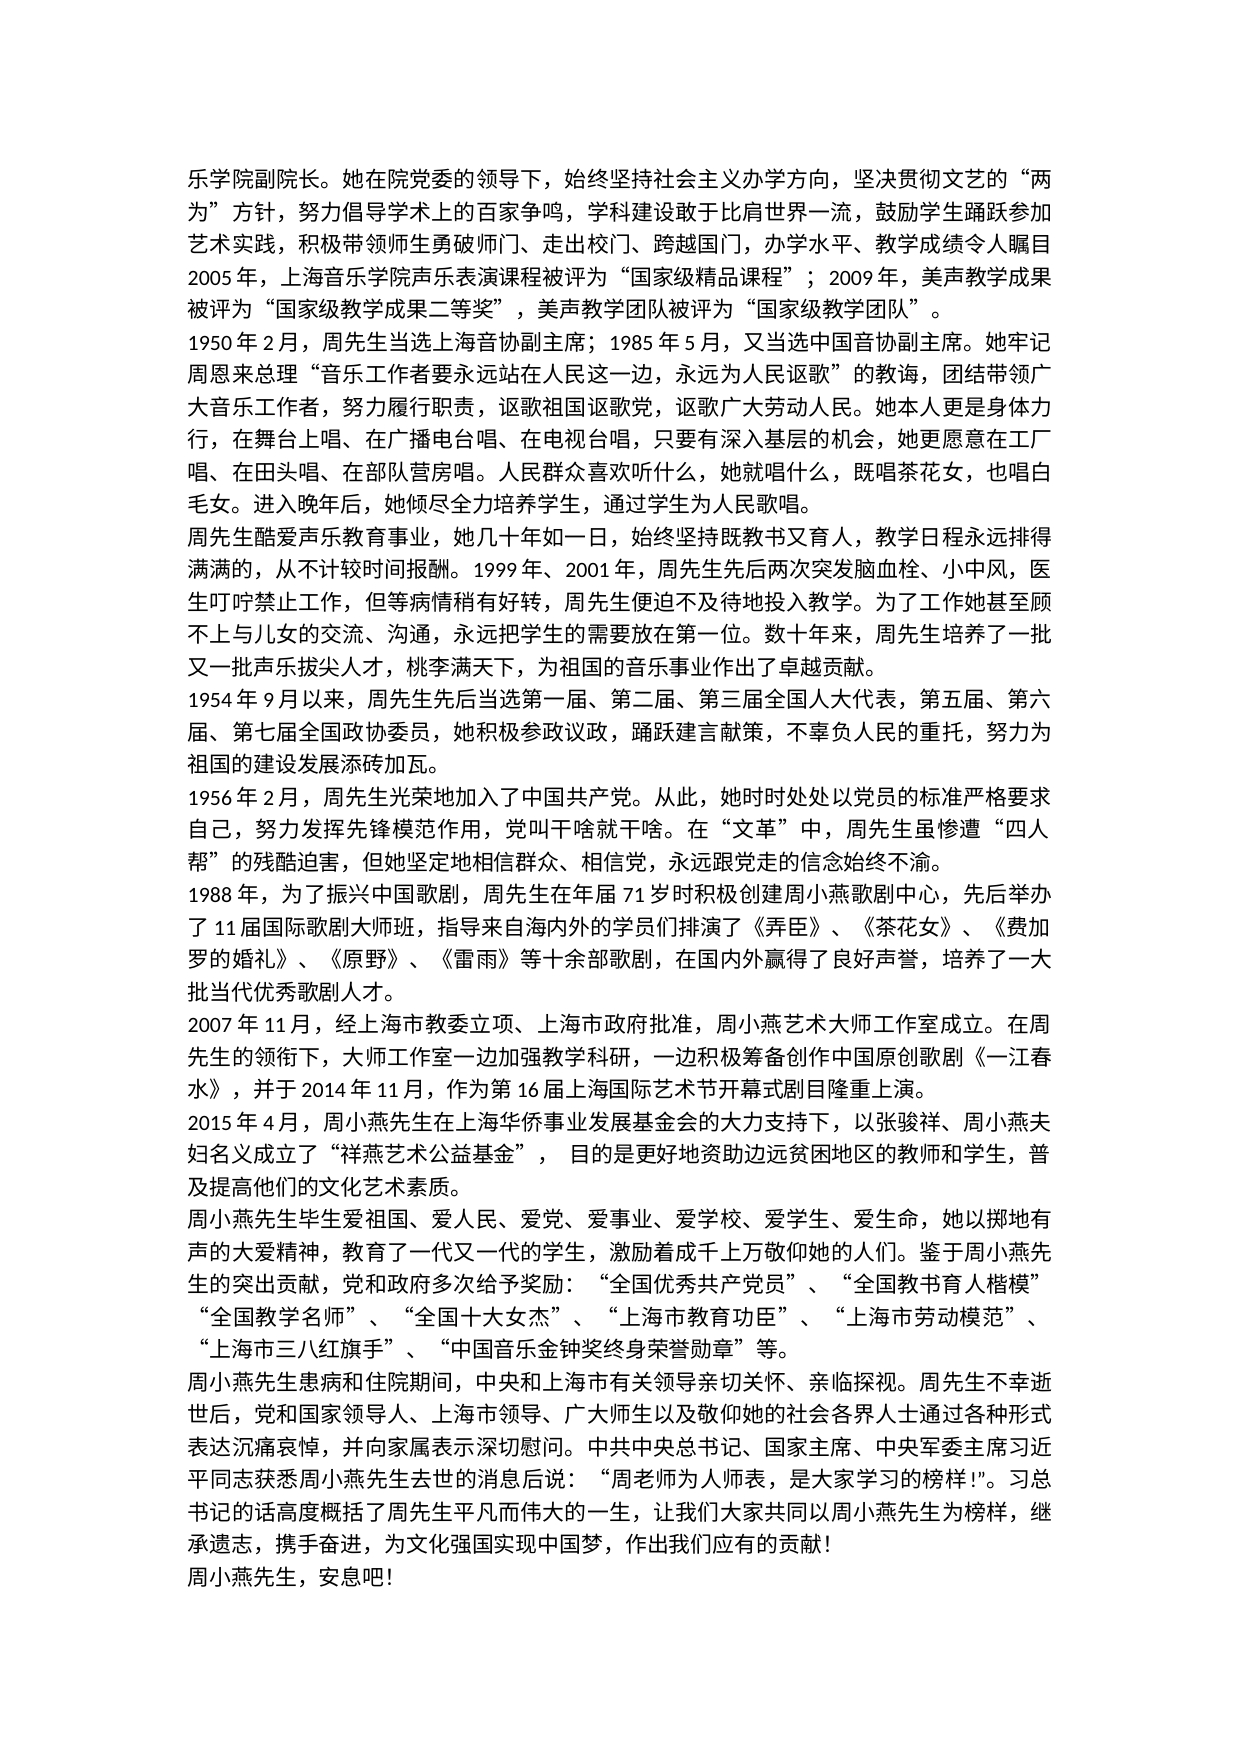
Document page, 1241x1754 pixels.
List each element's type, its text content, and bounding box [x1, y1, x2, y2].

text 周小燕先生毕生爱祖国、爱人民、爱党、爱事业、爱学校、爱学生、爱生命，她以掷地有声的大爱精神，教育了一代又一代的学生，激励着成千上万敬仰她的人们。鉴于周小燕先生的突出贡献，党和政府多次给予奖励：“全国优秀共产党员”、“全国教书育人楷模”、“全国教学名师”、“全国十大女杰”、“上海市教育功臣”、“上海市劳动模范”、“上海市三八红旗手”、“中国音乐金钟奖终身荣誉勋章”等。 [187, 1202, 1053, 1364]
text 2015年4月，周小燕先生在上海华侨事业发展基金会的大力支持下，以张骏祥、周小燕夫妇名义成立了“祥燕艺术公益基金”， 目的是更好地资助边远贫困地区的教师和学生，普及提高他们的文化艺术素质。 [187, 1104, 1053, 1202]
text 1956年2月，周先生光荣地加入了中国共产党。从此，她时时处处以党员的标准严格要求自己，努力发挥先锋模范作用，党叫干啥就干啥。在“文革”中，周先生虽惨遭“四人帮”的残酷迫害，但她坚定地相信群众、相信党，永远跟党走的信念始终不渝。 [187, 779, 1053, 877]
text 周小燕先生患病和住院期间，中央和上海市有关领导亲切关怀、亲临探视。周先生不幸逝世后，党和国家领导人、上海市领导、广大师生以及敬仰她的社会各界人士通过各种形式表达沉痛哀悼，并向家属表示深切慰问。中共中央总书记、国家主席、中央军委主席习近平同志获悉周小燕先生去世的消息后说：“周老师为人师表，是大家学习的榜样!”。习总书记的话高度概括了周先生平凡而伟大的一生，让我们大家共同以周小燕先生为榜样，继承遗志，携手奋进，为文化强国实现中国梦，作出我们应有的贡献！ [187, 1364, 1053, 1559]
text 周先生酷爱声乐教育事业，她几十年如一日，始终坚持既教书又育人，教学日程永远排得满满的，从不计较时间报酬。1999年、2001年，周先生先后两次突发脑血栓、小中风，医生叮咛禁止工作，但等病情稍有好转，周先生便迫不及待地投入教学。为了工作她甚至顾不上与儿女的交流、沟通，永远把学生的需要放在第一位。数十年来，周先生培养了一批又一批声乐拔尖人才，桃李满天下，为祖国的音乐事业作出了卓越贡献。 [187, 519, 1053, 682]
text 2007年11月，经上海市教委立项、上海市政府批准，周小燕艺术大师工作室成立。在周先生的领衔下，大师工作室一边加强教学科研，一边积极筹备创作中国原创歌剧《一江春水》，并于2014年11月，作为第16届上海国际艺术节开幕式剧目隆重上演。 [187, 1007, 1053, 1104]
text 周小燕先生，安息吧！ [187, 1559, 1053, 1592]
text 1954年9月以来，周先生先后当选第一届、第二届、第三届全国人大代表，第五届、第六届、第七届全国政协委员，她积极参政议政，踊跃建言献策，不辜负人民的重托，努力为祖国的建设发展添砖加瓦。 [187, 682, 1053, 779]
text 1950年2月，周先生当选上海音协副主席；1985年5月，又当选中国音协副主席。她牢记周恩来总理“音乐工作者要永远站在人民这一边，永远为人民讴歌”的教诲，团结带领广大音乐工作者，努力履行职责，讴歌祖国讴歌党，讴歌广大劳动人民。她本人更是身体力行，在舞台上唱、在广播电台唱、在电视台唱，只要有深入基层的机会，她更愿意在工厂唱、在田头唱、在部队营房唱。人民群众喜欢听什么，她就唱什么，既唱茶花女，也唱白毛女。进入晚年后，她倾尽全力培养学生，通过学生为人民歌唱。 [187, 324, 1053, 519]
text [187, 162, 1053, 324]
text 1988年，为了振兴中国歌剧，周先生在年届71岁时积极创建周小燕歌剧中心，先后举办了11届国际歌剧大师班，指导来自海内外的学员们排演了《弄臣》、《茶花女》、《费加罗的婚礼》、《原野》、《雷雨》等十余部歌剧，在国内外赢得了良好声誉，培养了一大批当代优秀歌剧人才。 [187, 877, 1053, 1007]
